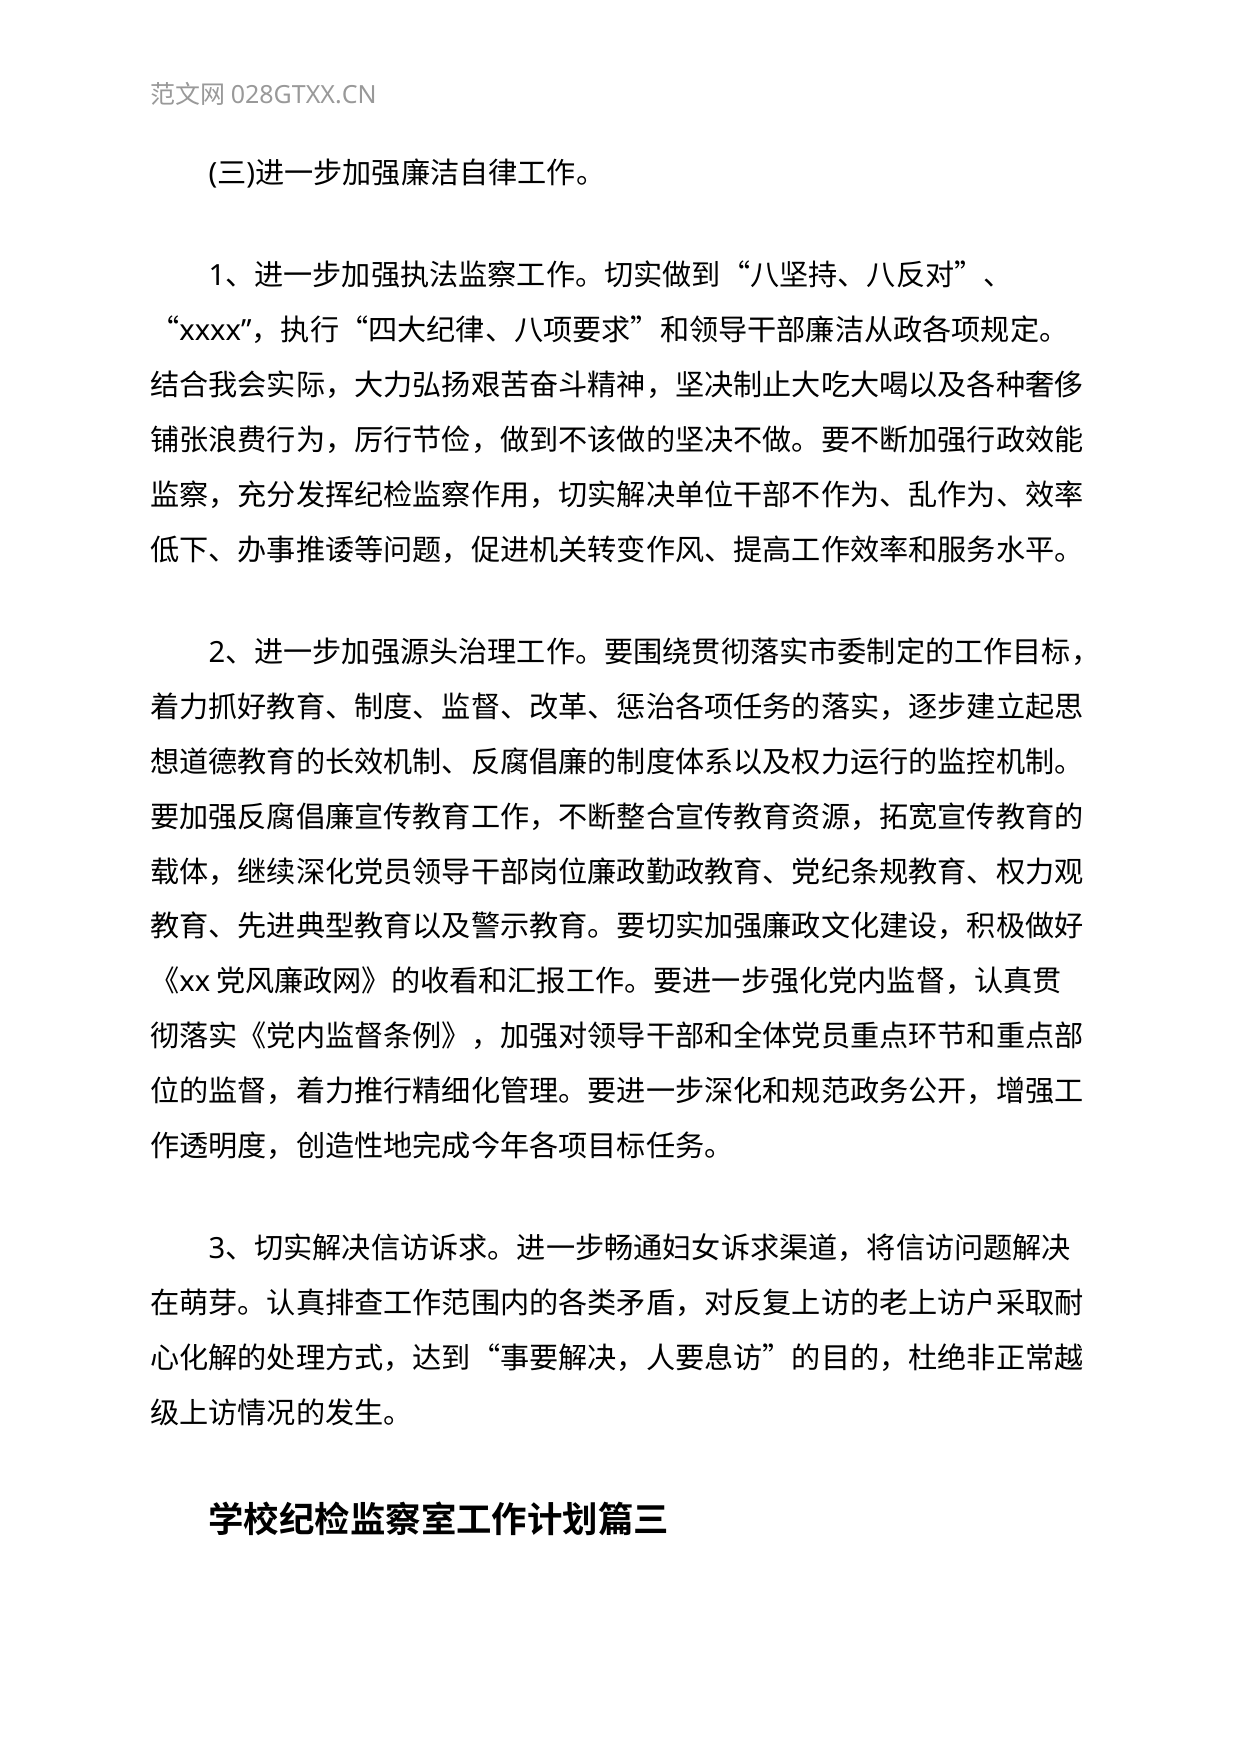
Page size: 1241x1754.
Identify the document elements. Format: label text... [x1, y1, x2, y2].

text 3、切实解决信访诉求。进一步畅通妇女诉求渠道，将信访问题解决在萌芽。认真排查工作范围内的各类矛盾，对反复上访的老上访户采取耐心化解的处理方式，达到“事要解决，人要息访”的目的，杜绝非正常越级上访情况的发生。 [150, 1224, 1090, 1432]
text 学校纪检监察室工作计划篇三 [150, 1491, 1090, 1542]
text (三)进一步加强廉洁自律工作。 [150, 150, 1090, 192]
text 1、进一步加强执法监察工作。切实做到“八坚持、八反对”、“xxxx”，执行“四大纪律、八项要求”和领导干部廉洁从政各项规定。结合我会实际，大力弘扬艰苦奋斗精神，坚决制止大吃大喝以及各种奢侈铺张浪费行为，厉行节俭，做到不该做的坚决不做。要不断加强行政效能监察，充分发挥纪检监察作用，切实解决单位干部不作为、乱作为、效率低下、办事推诿等问题，促进机关转变作风、提高工作效率和服务水平。 [150, 252, 1090, 569]
text 2、进一步加强源头治理工作。要围绕贯彻落实市委制定的工作目标，着力抓好教育、制度、监督、改革、惩治各项任务的落实，逐步建立起思想道德教育的长效机制、反腐倡廉的制度体系以及权力运行的监控机制。要加强反腐倡廉宣传教育工作，不断整合宣传教育资源，拓宽宣传教育的载体，继续深化党员领导干部岗位廉政勤政教育、党纪条规教育、权力观教育、先进典型教育以及警示教育。要切实加强廉政文化建设，积极做好《xx党风廉政网》的收看和汇报工作。要进一步强化党内监督，认真贯彻落实《党内监督条例》，加强对领导干部和全体党员重点环节和重点部位的监督，着力推行精细化管理。要进一步深化和规范政务公开，增强工作透明度，创造性地完成今年各项目标任务。 [150, 628, 1090, 1165]
